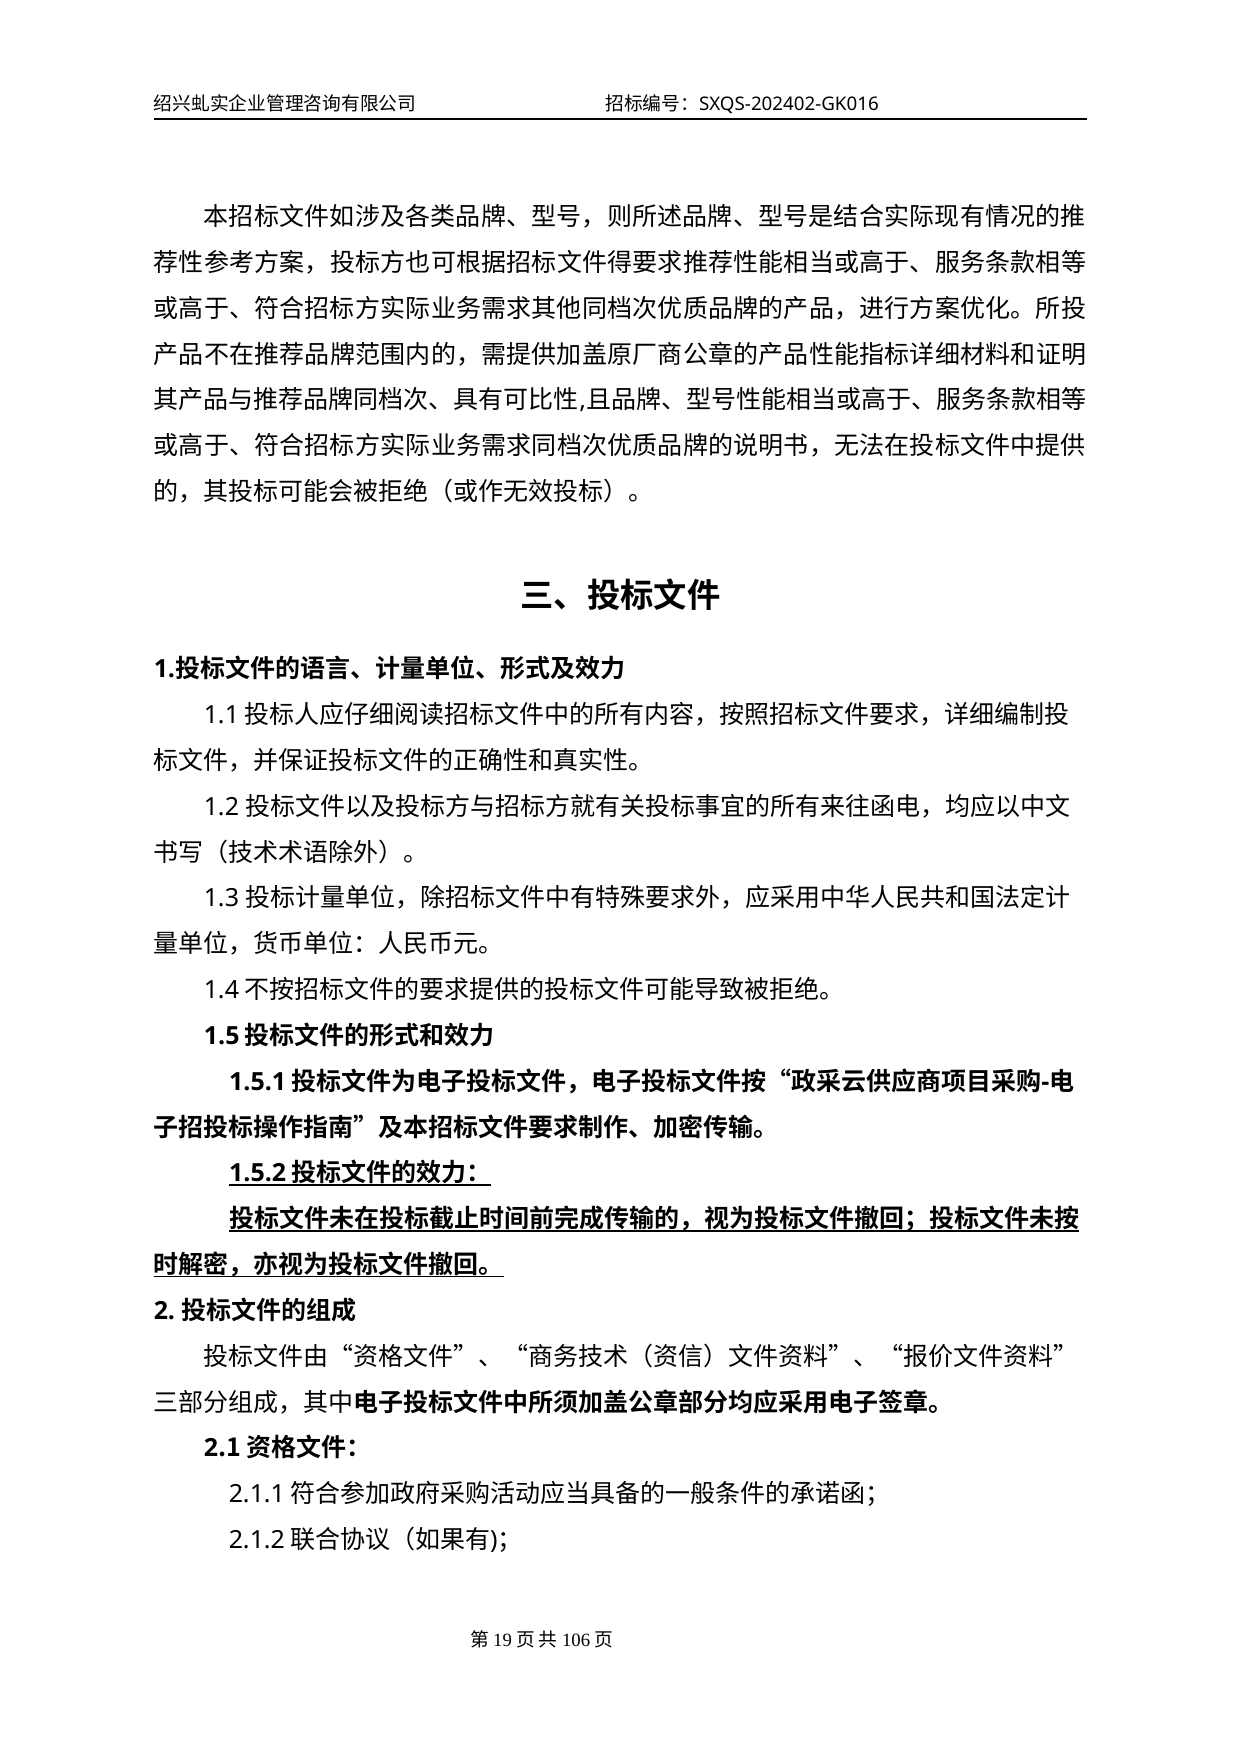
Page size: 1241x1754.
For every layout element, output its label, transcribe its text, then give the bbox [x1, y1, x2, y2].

text 1.3 投标计量单位，除招标文件中有特殊要求外，应采用中华人民共和国法定计量单位，货币单位：人民币元。 [153, 870, 1087, 962]
text 三、投标文件 [153, 569, 1087, 617]
text 投标文件未在投标截止时间前完成传输的，视为投标文件撤回；投标文件未按时解密，亦视为投标文件撤回。 [153, 1191, 1087, 1283]
text 投标文件由“资格文件”、“商务技术（资信）文件资料”、“报价文件资料”三部分组成，其中电子投标文件中所须加盖公章部分均应采用电子签章。 [153, 1328, 1087, 1420]
text 本招标文件如涉及各类品牌、型号，则所述品牌、型号是结合实际现有情况的推荐性参考方案，投标方也可根据招标文件得要求推荐性能相当或高于、服务条款相等或高于、符合招标方实际业务需求其他同档次优质品牌的产品，进行方案优化。所投产品不在推荐品牌范围内的，需提供加盖原厂商公章的产品性能指标详细材料和证明其产品与推荐品牌同档次、具有可比性,且品牌、型号性能相当或高于、服务条款相等或高于、符合招标方实际业务需求同档次优质品牌的说明书，无法在投标文件中提供的，其投标可能会被拒绝（或作无效投标）。 [153, 189, 1087, 510]
text 2.1.2联合协议（如果有)； [153, 1512, 1087, 1558]
text 1.5投标文件的形式和效力 [153, 1008, 1087, 1053]
text 2.1.1符合参加政府采购活动应当具备的一般条件的承诺函； [153, 1466, 1087, 1512]
text 1.投标文件的语言、计量单位、形式及效力 [153, 641, 1087, 687]
text 1.2 投标文件以及投标方与招标方就有关投标事宜的所有来往函电，均应以中文书写（技术术语除外）。 [153, 778, 1087, 870]
text 1.4不按招标文件的要求提供的投标文件可能导致被拒绝。 [153, 962, 1087, 1008]
text 1.5.1投标文件为电子投标文件，电子投标文件按“政采云供应商项目采购-电子招投标操作指南”及本招标文件要求制作、加密传输。 [153, 1053, 1087, 1145]
text 2. 投标文件的组成 [153, 1283, 1087, 1328]
text 2.1资格文件： [153, 1420, 1087, 1466]
text 1.5.2投标文件的效力： [153, 1145, 1087, 1191]
text 1.1投标人应仔细阅读招标文件中的所有内容，按照招标文件要求，详细编制投标文件，并保证投标文件的正确性和真实性。 [153, 687, 1087, 778]
